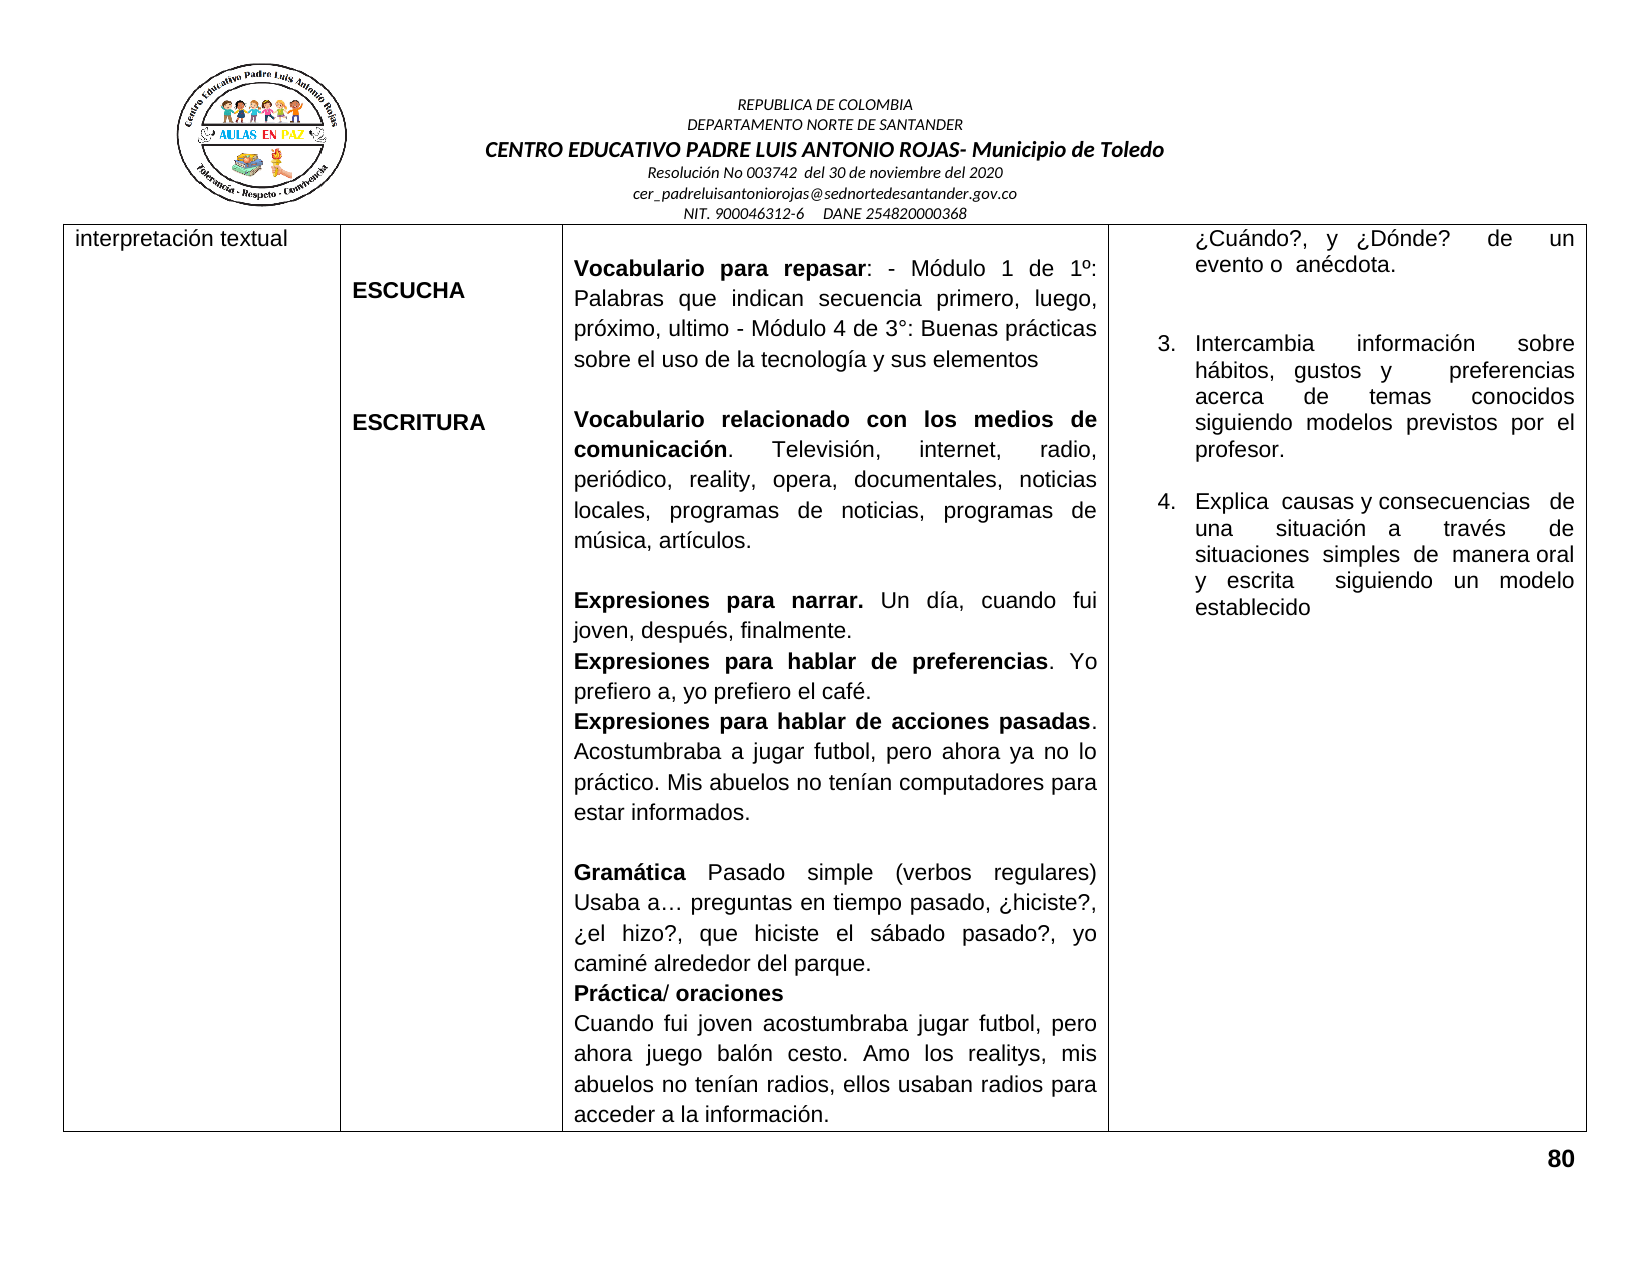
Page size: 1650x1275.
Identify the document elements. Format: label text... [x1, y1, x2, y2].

picture [170, 58, 352, 208]
table_cell CONVERSACION LECTURA ESCUCHA ESCRITURA [341, 225, 562, 1131]
table_cell Lingüística, pragmática y sociolingüística COMPONENTE Producción textual y comprensión e interpretación textual [64, 225, 340, 1131]
